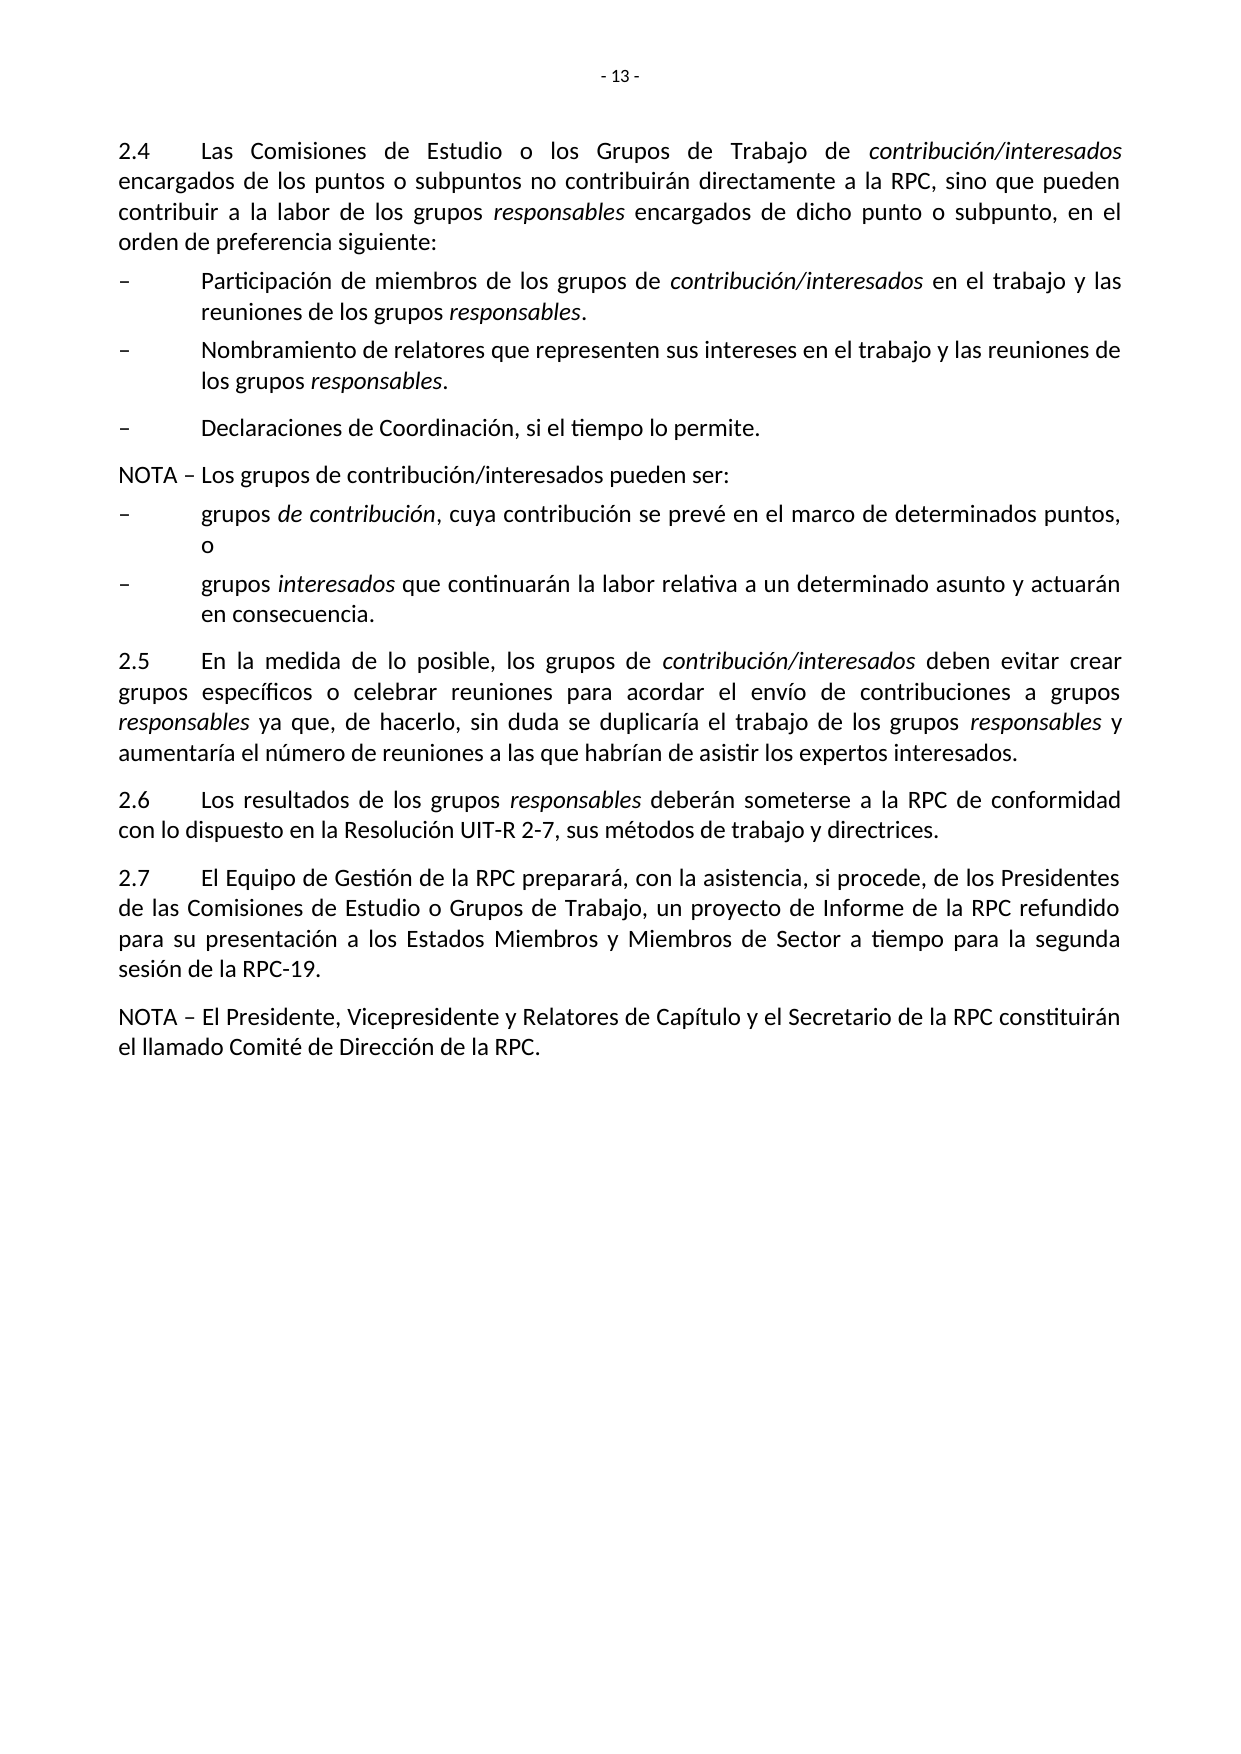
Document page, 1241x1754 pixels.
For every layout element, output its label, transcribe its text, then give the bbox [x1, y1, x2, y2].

text – grupos de contribución, cuya contribución se prevé en el marco de determinados puntos, o [118, 498, 1122, 559]
text – Participación de miembros de los grupos de contribución/interesados en el trabajo y las reuniones de los grupos responsables. [118, 265, 1122, 326]
text 2.6 Los resultados de los grupos responsables deberán someterse a la RPC de conformidad con lo dispuesto en la Resolución UIT-R 2-7, sus métodos de trabajo y directrices. [118, 784, 1122, 845]
text 2.4 Las Comisiones de Estudio o los Grupos de Trabajo de contribución/interesados encargados de los puntos o subpuntos no contribuirán directamente a la RPC, sino que pueden contribuir a la labor de los grupos responsables encargados de dicho punto o subpunto, en el orden de preferencia siguiente: [118, 135, 1122, 257]
text – Nombramiento de relatores que representen sus intereses en el trabajo y las reuniones de los grupos responsables. [118, 334, 1122, 396]
text – grupos interesados que continuarán la labor relativa a un determinado asunto y actuarán en consecuencia. [118, 568, 1122, 629]
text NOTA – El Presidente, Vicepresidente y Relatores de Capítulo y el Secretario de la RPC constituirán el llamado Comité de Dirección de la RPC. [118, 1001, 1122, 1062]
text – Declaraciones de Coordinación, si el tiempo lo permite. [118, 412, 1122, 443]
text NOTA – Los grupos de contribución/interesados pueden ser: [118, 459, 1122, 490]
text 2.5 En la medida de lo posible, los grupos de contribución/interesados deben evitar crear grupos específicos o celebrar reuniones para acordar el envío de contribuciones a grupos responsables ya que, de hacerlo, sin duda se duplicaría el trabajo de los grupos responsables y aumentaría el número de reuniones a las que habrían de asistir los expertos interesados. [118, 645, 1122, 767]
text 2.7 El Equipo de Gestión de la RPC preparará, con la asistencia, si procede, de los Presidentes de las Comisiones de Estudio o Grupos de Trabajo, un proyecto de Informe de la RPC refundido para su presentación a los Estados Miembros y Miembros de Sector a tiempo para la segunda sesión de la RPC-19. [118, 862, 1122, 984]
